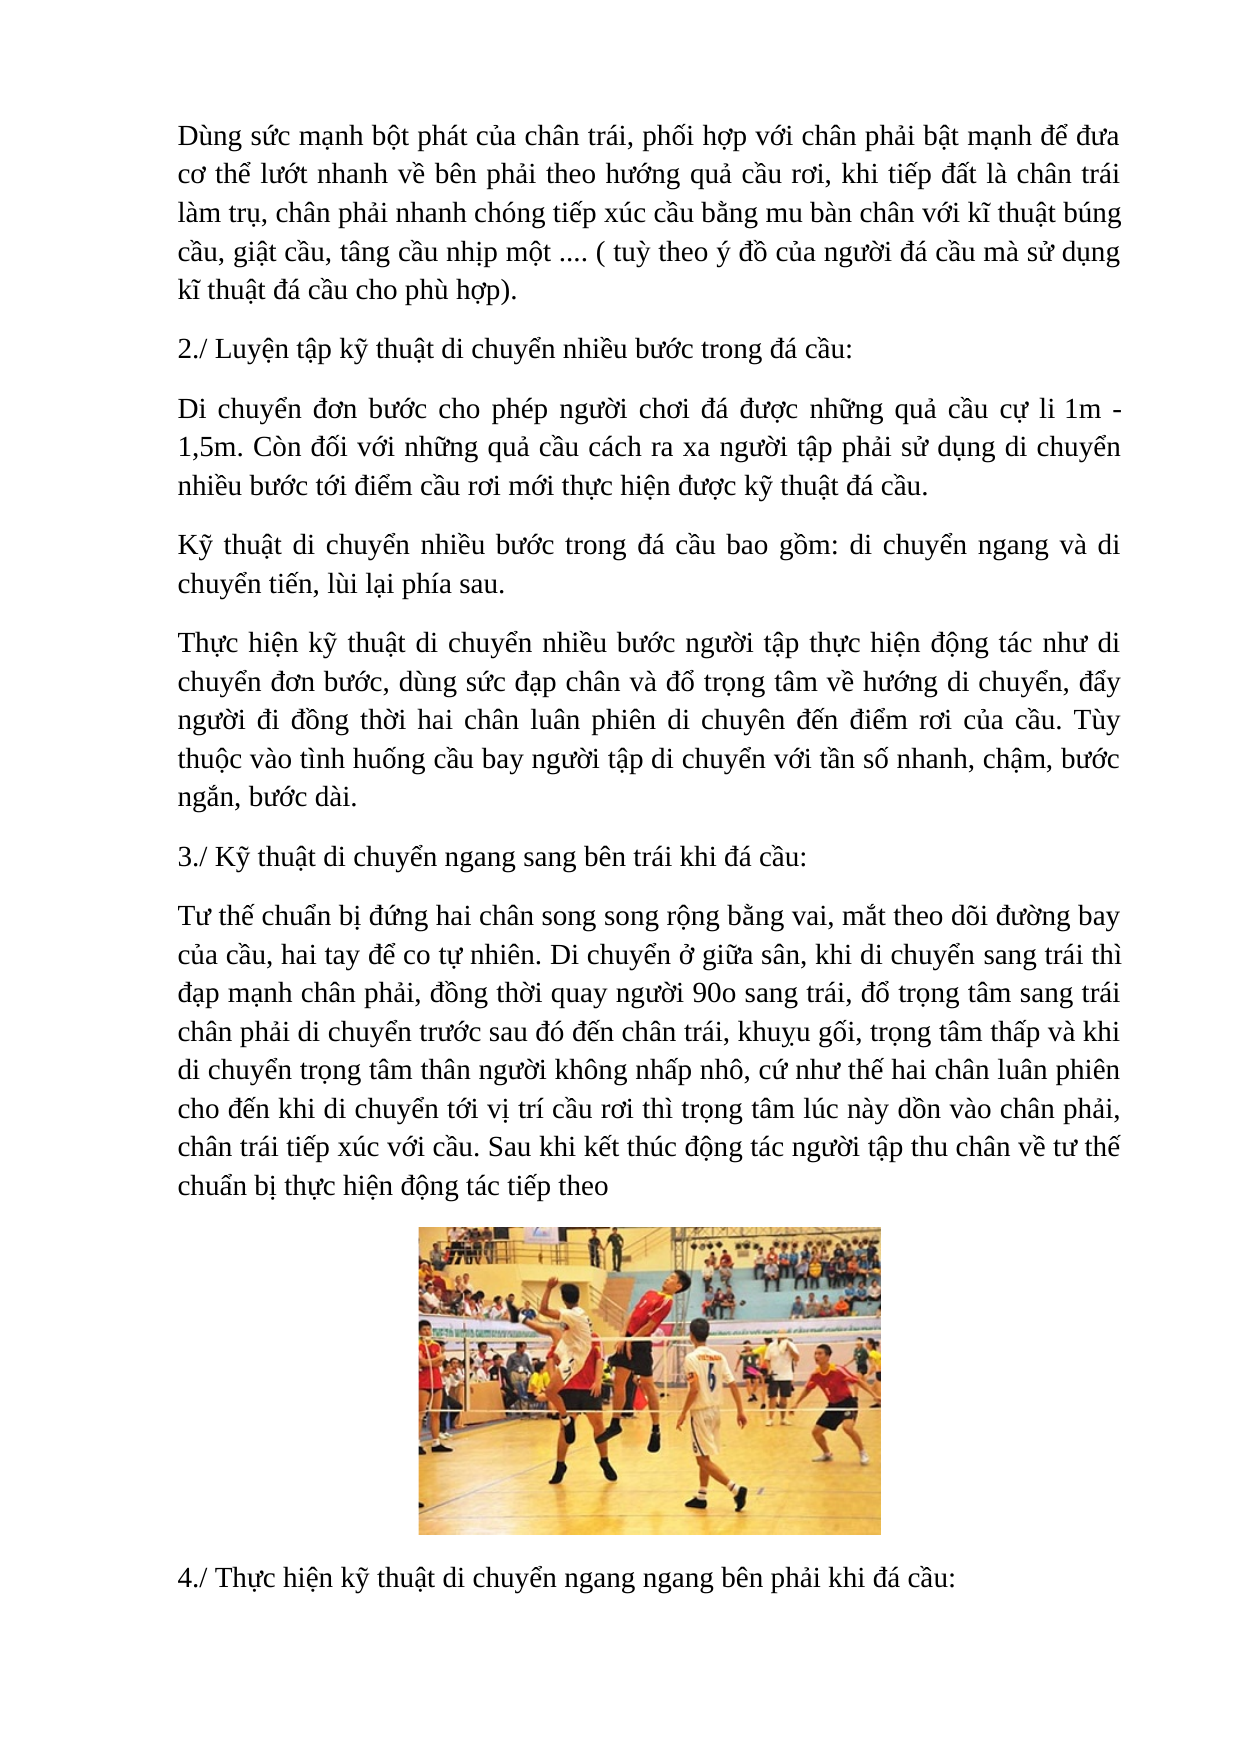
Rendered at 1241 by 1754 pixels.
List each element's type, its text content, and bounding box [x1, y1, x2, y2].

text 4./ Thực hiện kỹ thuật di chuyển ngang ngang bên phải khi đá cầu: [177, 1560, 1122, 1593]
text Tư thế chuẩn bị đứng hai chân song song rộng bằng vai, mắt theo dõi đường bay của cầu, hai tay để co tự nhiên. Di chuyển ở giữa sân, khi di chuyển sang trái thì đạp mạnh chân phải, đồng thời quay người 90o sang trái, đổ trọng tâm sang trái chân phải di chuyển trước sau đó đến chân trái, khuỵu gối, trọng tâm thấp và khi di chuyển trọng tâm thân người không nhấp nhô, cứ như thế hai chân luân phiên cho đến khi di chuyển tới vị trí cầu rơi thì trọng tâm lúc này dồn vào chân phải, chân trái tiếp xúc với cầu. Sau khi kết thúc động tác người tập thu chân về tư thế chuẩn bị thực hiện động tác tiếp theo [177, 898, 1122, 1202]
text Dùng sức mạnh bột phát của chân trái, phối hợp với chân phải bật mạnh để đưa cơ thể lướt nhanh về bên phải theo hướng quả cầu rơi, khi tiếp đất là chân trái làm trụ, chân phải nhanh chóng tiếp xúc cầu bằng mu bàn chân với kĩ thuật búng cầu, giật cầu, tâng cầu nhịp một .... ( tuỳ theo ý đồ của người đá cầu mà sử dụng kĩ thuật đá cầu cho phù hợp). [177, 118, 1122, 306]
picture [418, 1227, 881, 1535]
text Thực hiện kỹ thuật di chuyển nhiều bước người tập thực hiện động tác như di chuyển đơn bước, dùng sức đạp chân và đổ trọng tâm về hướng di chuyển, đẩy người đi đồng thời hai chân luân phiên di chuyên đến điểm rơi của cầu. Tùy thuộc vào tình huống cầu bay người tập di chuyển với tần số nhanh, chậm, bước ngắn, bước dài. [177, 625, 1122, 813]
text Di chuyển đơn bước cho phép người chơi đá được những quả cầu cự li 1m - 1,5m. Còn đối với những quả cầu cách ra xa người tập phải sử dụng di chuyển nhiều bước tới điểm cầu rơi mới thực hiện được kỹ thuật đá cầu. [177, 391, 1122, 502]
text Kỹ thuật di chuyển nhiều bước trong đá cầu bao gồm: di chuyển ngang và di chuyển tiến, lùi lại phía sau. [177, 527, 1122, 599]
text 3./ Kỹ thuật di chuyển ngang sang bên trái khi đá cầu: [177, 839, 1122, 872]
text 2./ Luyện tập kỹ thuật di chuyển nhiều bước trong đá cầu: [177, 332, 1122, 365]
